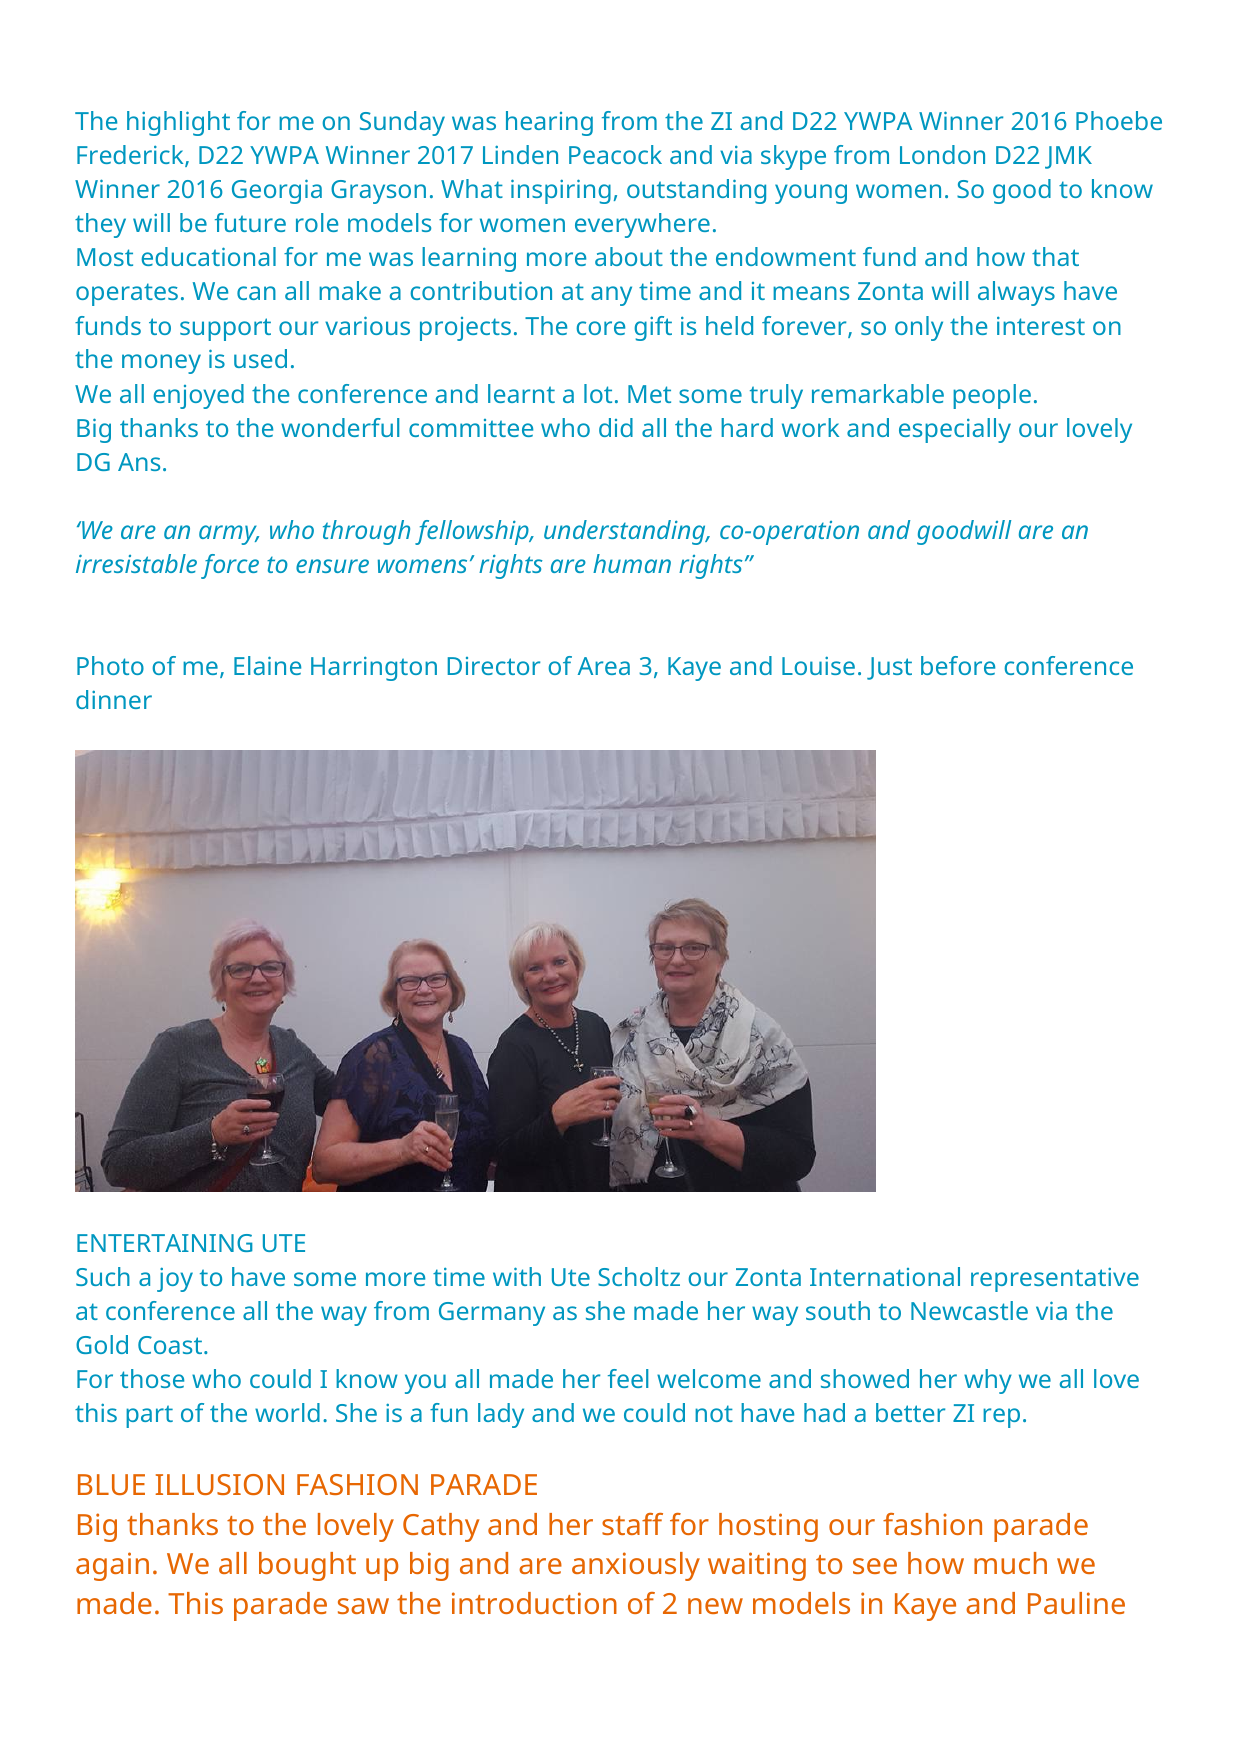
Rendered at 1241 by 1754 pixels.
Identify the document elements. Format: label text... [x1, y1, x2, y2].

text Big thanks to the wonderful committee who did all the hard work and especially our lovely DG Ans. [75, 410, 1165, 478]
picture [75, 750, 876, 1192]
text ‘We are an army, who through fellowship, understanding, co-operation and goodwill are an irresistable force to ensure womens’ rights are human rights” [75, 512, 1165, 581]
text For those who could I know you all made her feel welcome and showed her why we all love this part of the world. She is a fun lady and we could not have had a better ZI rep. [75, 1362, 1165, 1430]
text ENTERTAINING UTE [75, 1226, 1165, 1260]
text We all enjoyed the conference and learnt a lot. Met some truly remarkable people. [75, 376, 1165, 410]
text BLUE ILLUSION FASHION PARADE [75, 1464, 1165, 1504]
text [75, 1504, 1165, 1623]
text Most educational for me was learning more about the endowment fund and how that operates. We can all make a contribution at any time and it means Zonta will always have funds to support our various projects. The core gift is held forever, so only the interest on the money is used. [75, 240, 1165, 376]
text Photo of me, Elaine Harrington Director of Area 3, Kaye and Louise. Just before conference dinner [75, 649, 1165, 717]
text Such a joy to have some more time with Ute Scholtz our Zonta International representative at conference all the way from Germany as she made her way south to Newcastle via the Gold Coast. [75, 1260, 1165, 1362]
text The highlight for me on Sunday was hearing from the ZI and D22 YWPA Winner 2016 Phoebe Frederick, D22 YWPA Winner 2017 Linden Peacock and via skype from London D22 JMK Winner 2016 Georgia Grayson. What inspiring, outstanding young women. So good to know they will be future role models for women everywhere. [75, 104, 1165, 240]
